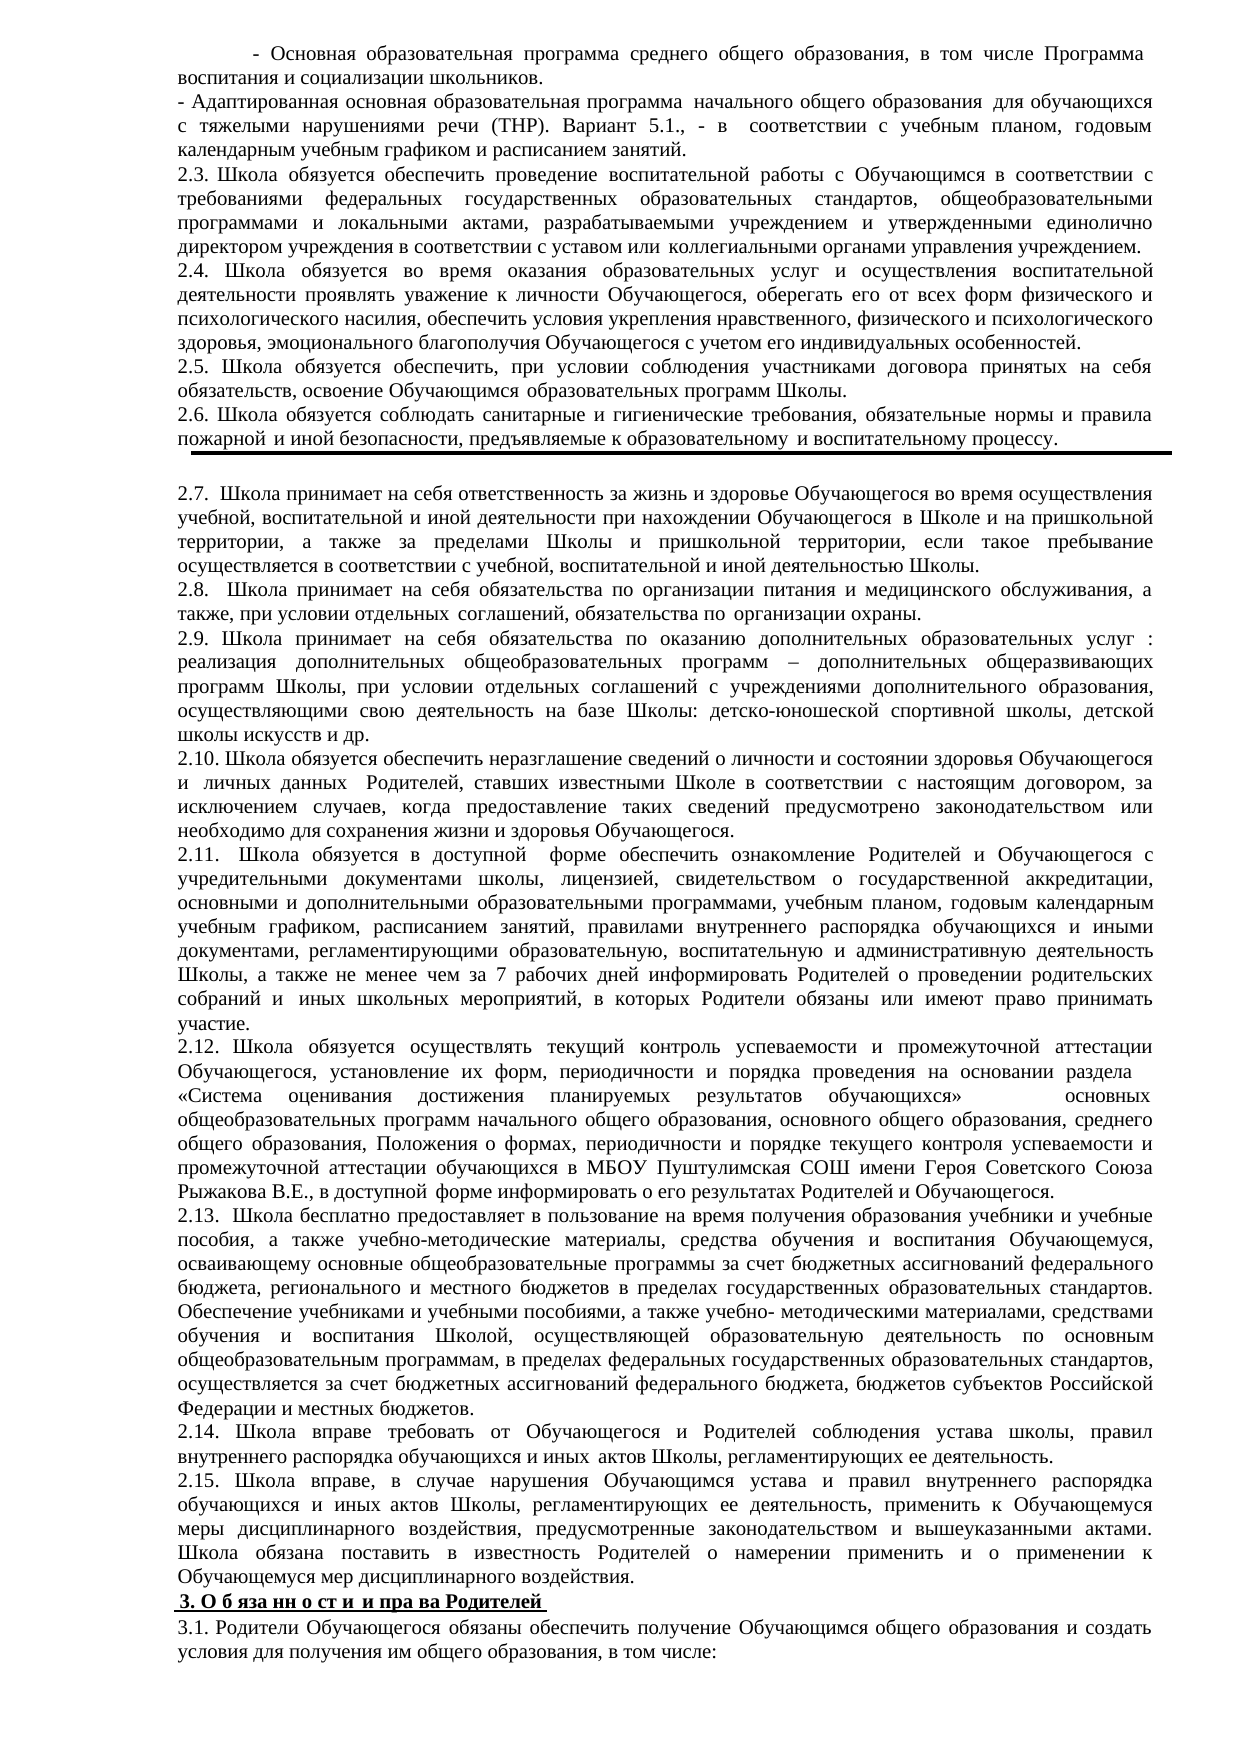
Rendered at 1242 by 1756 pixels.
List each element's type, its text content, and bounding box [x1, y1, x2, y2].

list Школа принимает на себя ответственность за жизнь и здоровье Обучающегося во время осуществления учебной, воспитательной и иной деятельности при нахождении Обучающегося в Школе и на пришкольной территории, а также за пределами Школы и пришкольной территории, если такое пребывание осуществляется в соответствии с учебной, воспитательной и иной деятельностью Школы. [177, 481, 1153, 577]
list Школа бесплатно предоставляет в пользование на время получения образования учебники и учебные пособия, а также учебно-методические материалы, средства обучения и воспитания Обучающемуся, осваивающему основные общеобразовательные программы за счет бюджетных ассигнований федерального бюджета, регионального и местного бюджетов в пределах государственных образовательных стандартов. Обеспечение учебниками и учебными пособиями, а также учебно- методическими материалами, средствами обучения и воспитания Школой, осуществляющей образовательную деятельность по основным общеобразовательным программам, в пределах федеральных государственных образовательных стандартов, осуществляется за счет бюджетных ассигнований федерального бюджета, бюджетов субъектов Российской Федерации и местных бюджетов. [177, 1203, 1154, 1419]
list Школа обязуется обеспечить проведение воспитательной работы с Обучающимся в соответствии с требованиями федеральных государственных образовательных стандартов, общеобразовательными программами и локальными актами, разрабатываемыми учреждением и утвержденными единолично директором учреждения в соответствии с уставом или коллегиальными органами управления учреждением. [177, 161, 1153, 258]
text - Адаптированная основная образовательная программа начального общего образования для обучающихся с тяжелыми нарушениями речи (ТНР). Вариант 5.1., - в соответствии с учебным планом, годовым календарным учебным графиком и расписанием занятий. [177, 89, 1153, 161]
list Школа вправе, в случае нарушения Обучающимся устава и правил внутреннего распорядка обучающихся и иных актов Школы, регламентирующих ее деятельность, применить к Обучающемуся меры дисциплинарного воздействия, предусмотренные законодательством и вышеуказанными актами. Школа обязана поставить в известность Родителей о намерении применить и о применении к Обучающемуся мер дисциплинарного воздействия. [177, 1468, 1153, 1588]
list Школа обязуется в доступной форме обеспечить ознакомление Родителей и Обучающегося с учредительными документами школы, лицензией, свидетельством о государственной аккредитации, основными и дополнительными образовательными программами, учебным планом, годовым календарным учебным графиком, расписанием занятий, правилами внутреннего распорядка обучающихся и иными документами, регламентирующими образовательную, воспитательную и административную деятельность Школы, а также не менее чем за 7 рабочих дней информировать Родителей о проведении родительских собраний и иных школьных мероприятий, в которых Родители обязаны или имеют право принимать участие. [177, 842, 1154, 1034]
list Родители Обучающегося обязаны обеспечить получение Обучающимся общего образования и создать условия для получения им общего образования, в том числе: [177, 1615, 1152, 1663]
list Школа вправе требовать от Обучающегося и Родителей соблюдения устава школы, правил внутреннего распорядка обучающихся и иных актов Школы, регламентирующих ее деятельность. [177, 1419, 1153, 1468]
text «Система оценивания достижения планируемых результатов обучающихся» основных общеобразовательных программ начального общего образования, основного общего образования, среднего общего образования, Положения о формах, периодичности и порядке текущего контроля успеваемости и промежуточной аттестации обучающихся в МБОУ Пуштулимская СОШ имени Героя Советского Союза Рыжакова В.Е., в доступной форме информировать о его результатах Родителей и Обучающегося. [177, 1083, 1153, 1203]
list Школа принимает на себя обязательства по оказанию дополнительных образовательных услуг : реализация дополнительных общеобразовательных программ – дополнительных общеразвивающих программ Школы, при условии отдельных соглашений с учреждениями дополнительного образования, осуществляющими свою деятельность на базе Школы: детско-юношеской спортивной школы, детской школы искусств и др. [177, 625, 1154, 746]
list Школа обязуется во время оказания образовательных услуг и осуществления воспитательной деятельности проявлять уважение к личности Обучающегося, оберегать его от всех форм физического и психологического насилия, обеспечить условия укрепления нравственного, физического и психологического здоровья, эмоционального благополучия Обучающегося с учетом его индивидуальных особенностей. [177, 258, 1153, 354]
list Основная образовательная программа среднего общего образования, в том числе Программа воспитания и социализации школьников. [177, 41, 1152, 89]
list Школа обязуется обеспечить неразглашение сведений о личности и состоянии здоровья Обучающегося и личных данных Родителей, ставших известными Школе в соответствии с настоящим договором, за исключением случаев, когда предоставление таких сведений предусмотрено законодательством или необходимо для сохранения жизни и здоровья Обучающегося. [177, 746, 1153, 842]
text 3. О б яза нн о ст и и пра ва Родителей [174, 1589, 1169, 1613]
list Школа обязуется осуществлять текущий контроль успеваемости и промежуточной аттестации Обучающегося, установление их форм, периодичности и порядка проведения на основании раздела [177, 1034, 1153, 1083]
list Школа обязуется обеспечить, при условии соблюдения участниками договора принятых на себя обязательств, освоение Обучающимся образовательных программ Школы. [177, 354, 1152, 402]
list Школа обязуется соблюдать санитарные и гигиенические требования, обязательные нормы и правила пожарной и иной безопасности, предъявляемые к образовательному и воспитательному процессу. [177, 402, 1152, 450]
list Школа принимает на себя обязательства по организации питания и медицинского обслуживания, а также, при условии отдельных соглашений, обязательства по организации охраны. [177, 577, 1152, 625]
